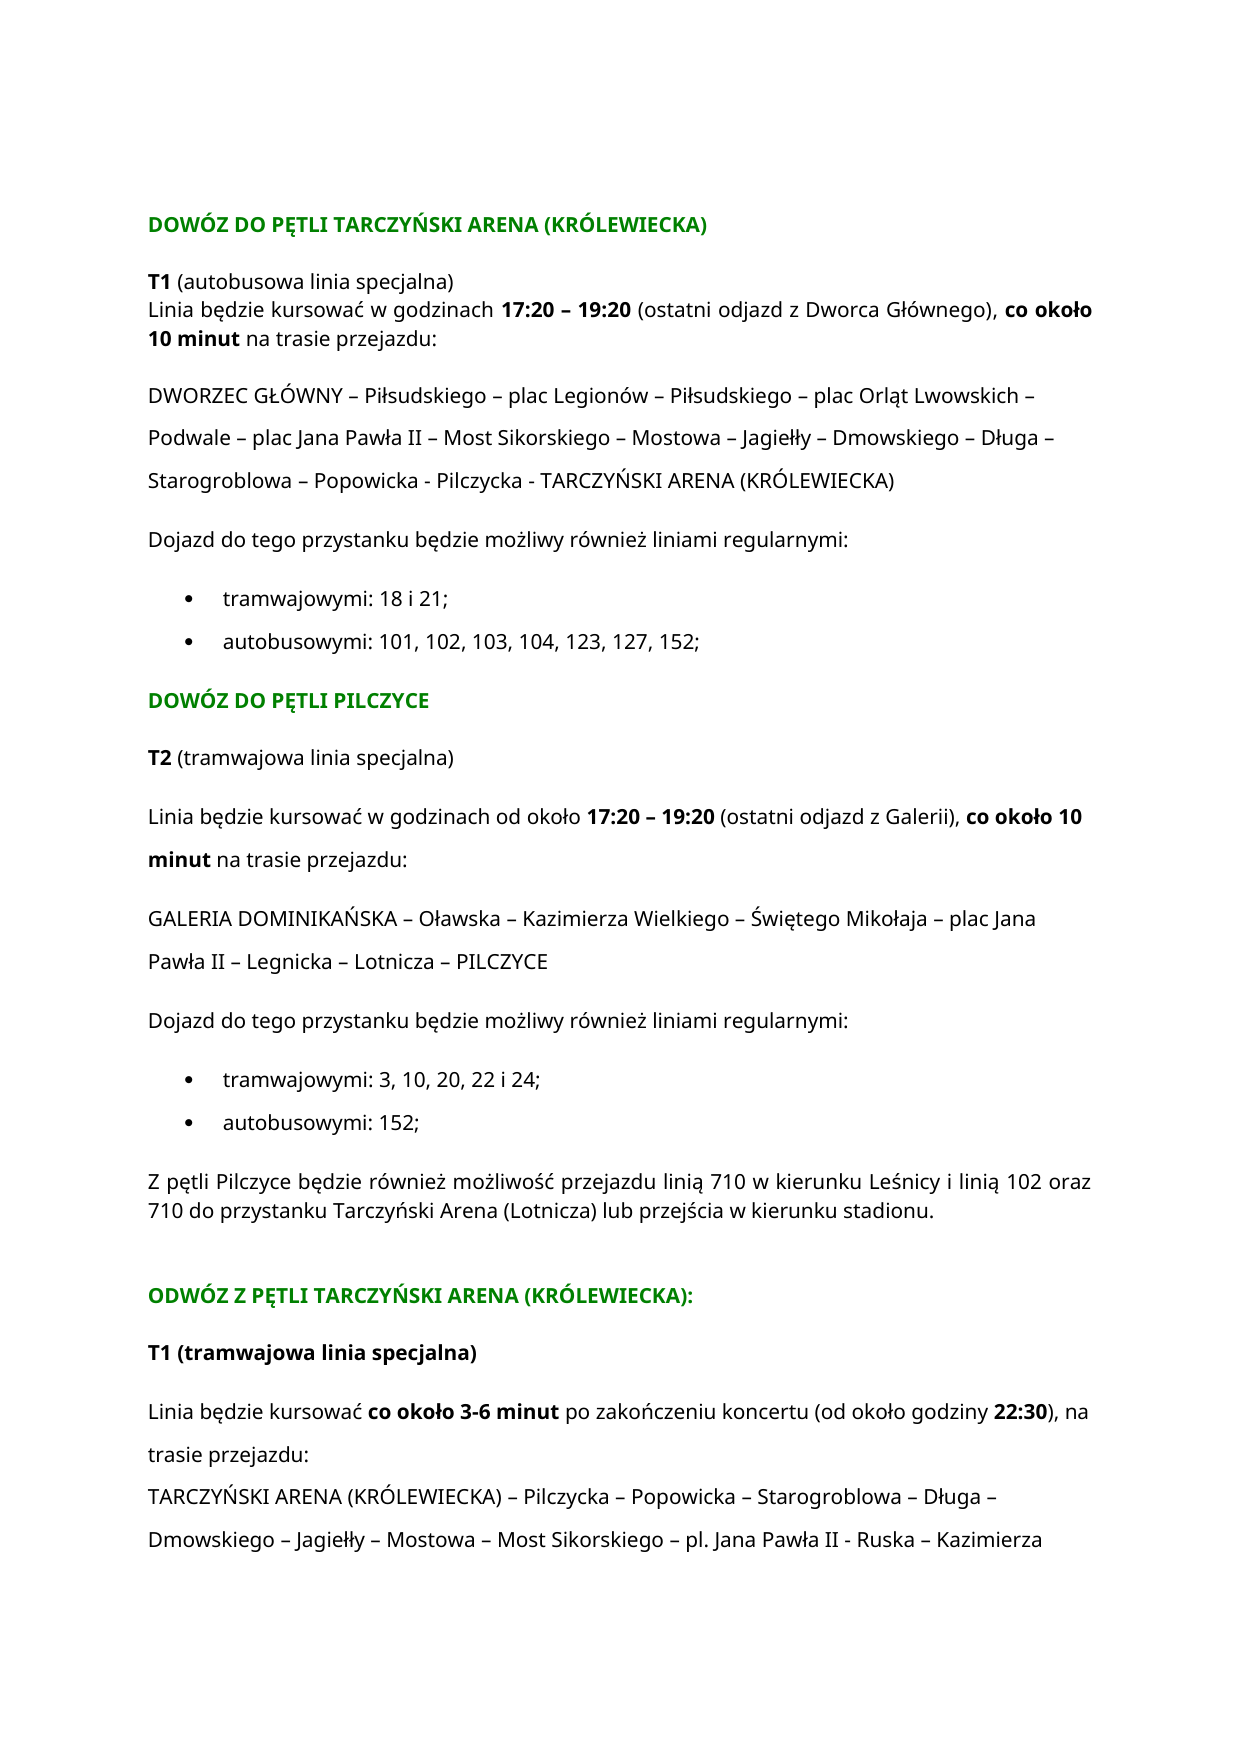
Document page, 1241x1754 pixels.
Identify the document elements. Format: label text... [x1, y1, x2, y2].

text DOWÓZ DO PĘTLI TARCZYŃSKI ARENA (KRÓLEWIECKA) [148, 210, 1093, 238]
list tramwajowymi: 18 i 21; [185, 584, 1093, 613]
text Linia będzie kursować co około 3-6 minut po zakończeniu koncertu (od około godziny 22:30), na trasie przejazdu: [148, 1397, 1093, 1468]
text Dojazd do tego przystanku będzie możliwy również liniami regularnymi: [148, 525, 1093, 554]
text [148, 1482, 1093, 1553]
text Z pętli Pilczyce będzie również możliwość przejazdu linią 710 w kierunku Leśnicy i linią 102 oraz 710 do przystanku Tarczyński Arena (Lotnicza) lub przejścia w kierunku stadionu. [148, 1167, 1093, 1224]
text T1 (autobusowa linia specjalna) [148, 267, 1093, 295]
text Dojazd do tego przystanku będzie możliwy również liniami regularnymi: [148, 1006, 1093, 1035]
text GALERIA DOMINIKAŃSKA – Oławska – Kazimierza Wielkiego – Świętego Mikołaja – plac Jana Pawła II – Legnicka – Lotnicza – PILCZYCE [148, 904, 1093, 975]
text T2 (tramwajowa linia specjalna) [148, 743, 1093, 772]
list autobusowymi: 101, 102, 103, 104, 123, 127, 152; [185, 627, 1093, 656]
text T1 (tramwajowa linia specjalna) [148, 1338, 1093, 1366]
text Linia będzie kursować w godzinach 17:20 – 19:20 (ostatni odjazd z Dworca Głównego), co około 10 minut na trasie przejazdu: [148, 295, 1093, 352]
list autobusowymi: 152; [185, 1108, 1093, 1137]
text DOWÓZ DO PĘTLI PILCZYCE [148, 686, 1093, 715]
list tramwajowymi: 3, 10, 20, 22 i 24; [185, 1066, 1093, 1094]
text DWORZEC GŁÓWNY – Piłsudskiego – plac Legionów – Piłsudskiego – plac Orląt Lwowskich – Podwale – plac Jana Pawła II – Most Sikorskiego – Mostowa – Jagiełły – Dmowskiego – Długa – Starogroblowa – Popowicka - Pilczycka - TARCZYŃSKI ARENA (KRÓLEWIECKA) [148, 381, 1093, 494]
text Linia będzie kursować w godzinach od około 17:20 – 19:20 (ostatni odjazd z Galerii), co około 10 minut na trasie przejazdu: [148, 802, 1093, 873]
text ODWÓZ Z PĘTLI TARCZYŃSKI ARENA (KRÓLEWIECKA): [148, 1281, 1093, 1309]
